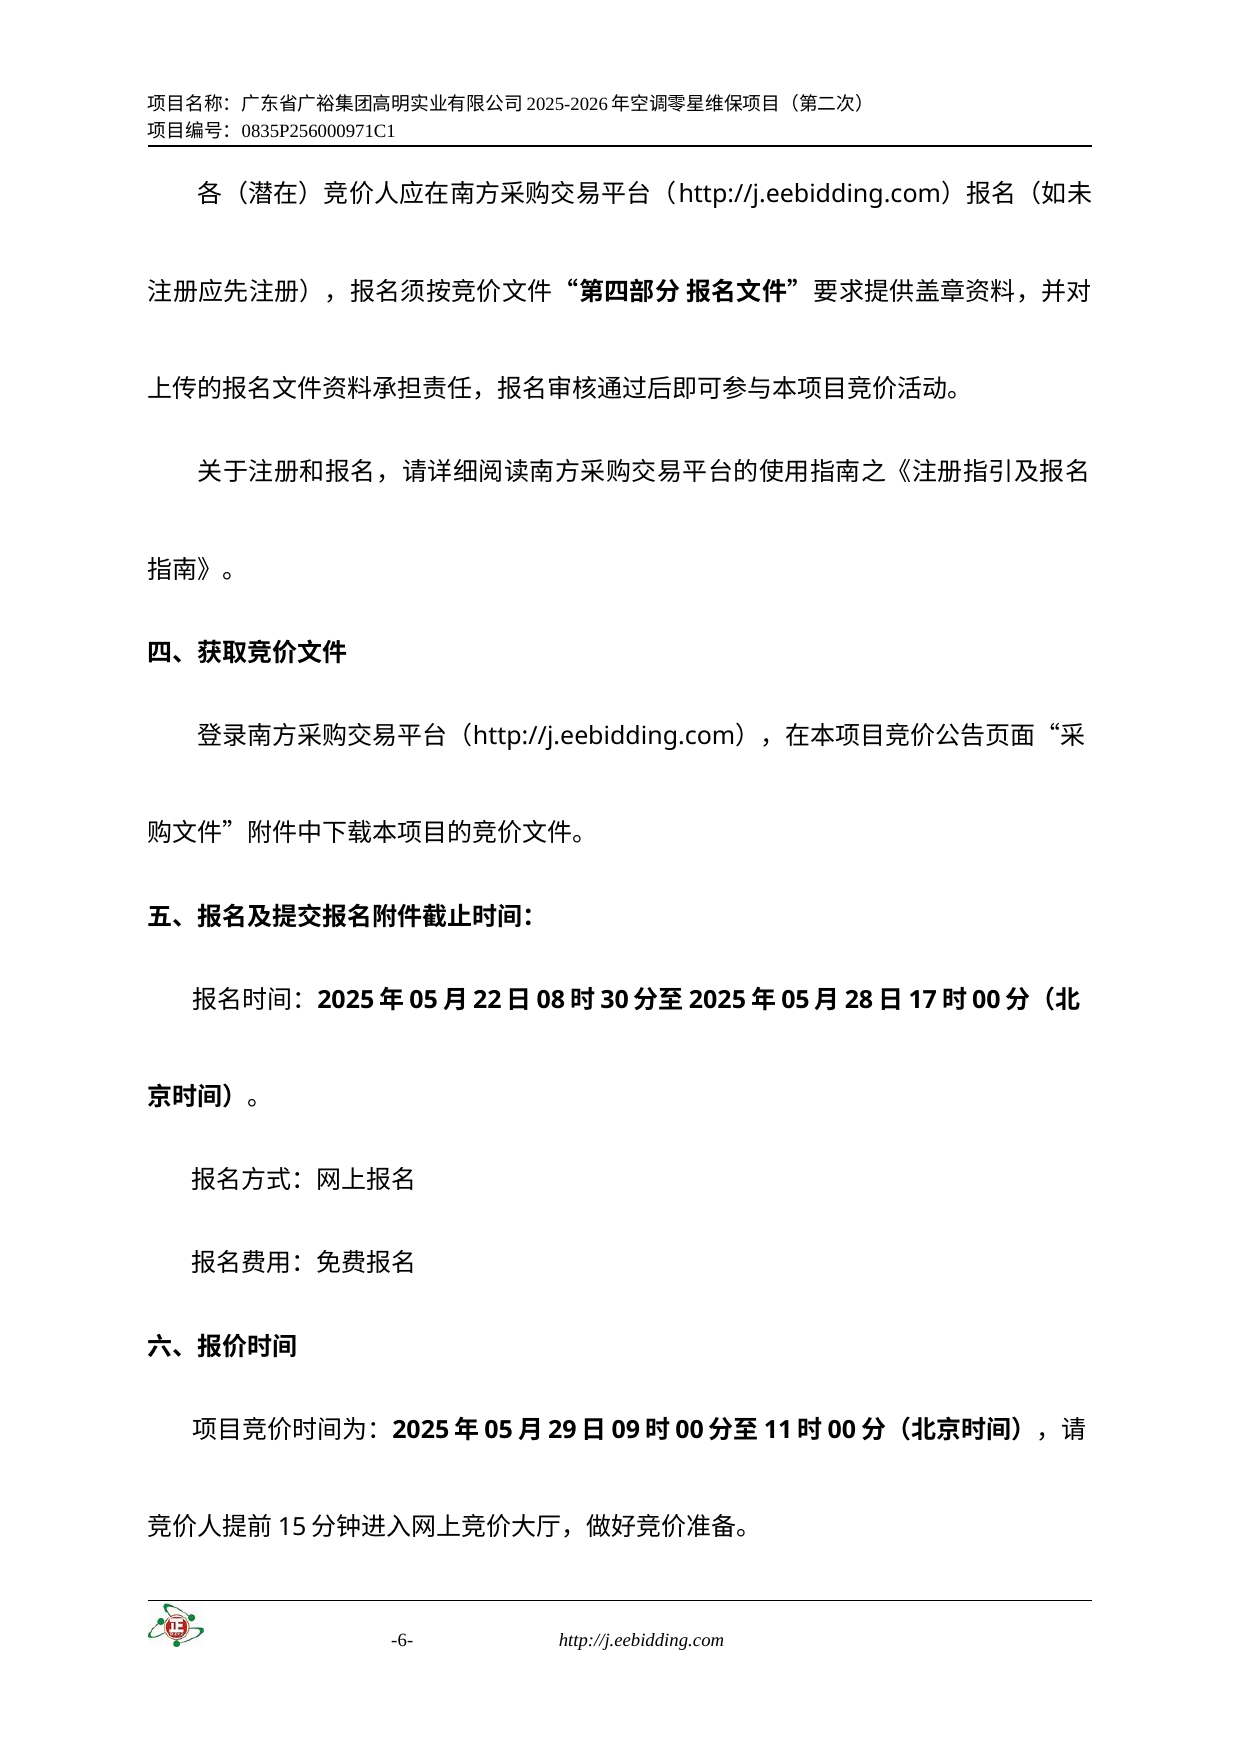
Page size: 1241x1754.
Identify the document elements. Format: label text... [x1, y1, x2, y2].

text 六、报价时间 [148, 1312, 1092, 1377]
text 报名费用：免费报名 [148, 1228, 1092, 1293]
text 五、报名及提交报名附件截止时间： [148, 882, 1092, 947]
text 报名方式：网上报名 [148, 1145, 1092, 1210]
text 项目竞价时间为：2025年05月29日09时00分至11时00分（北京时间），请竞价人提前15分钟进入网上竞价大厅，做好竞价准备。 [148, 1395, 1092, 1557]
text 四、获取竞价文件 [148, 618, 1092, 683]
text 各（潜在）竞价人应在南方采购交易平台（http://j.eebidding.com）报名（如未注册应先注册），报名须按竞价文件“第四部分 报名文件”要求提供盖章资料，并对上传的报名文件资料承担责任，报名审核通过后即可参与本项目竞价活动。 [148, 159, 1092, 419]
text 关于注册和报名，请详细阅读南方采购交易平台的使用指南之《注册指引及报名指南》。 [148, 437, 1092, 600]
text 报名时间：2025年05月22日08时30分至2025年05月28日17时00分（北京时间）。 [148, 965, 1092, 1127]
text 登录南方采购交易平台（http://j.eebidding.com），在本项目竞价公告页面“采购文件”附件中下载本项目的竞价文件。 [148, 701, 1092, 863]
picture [147, 1603, 204, 1647]
